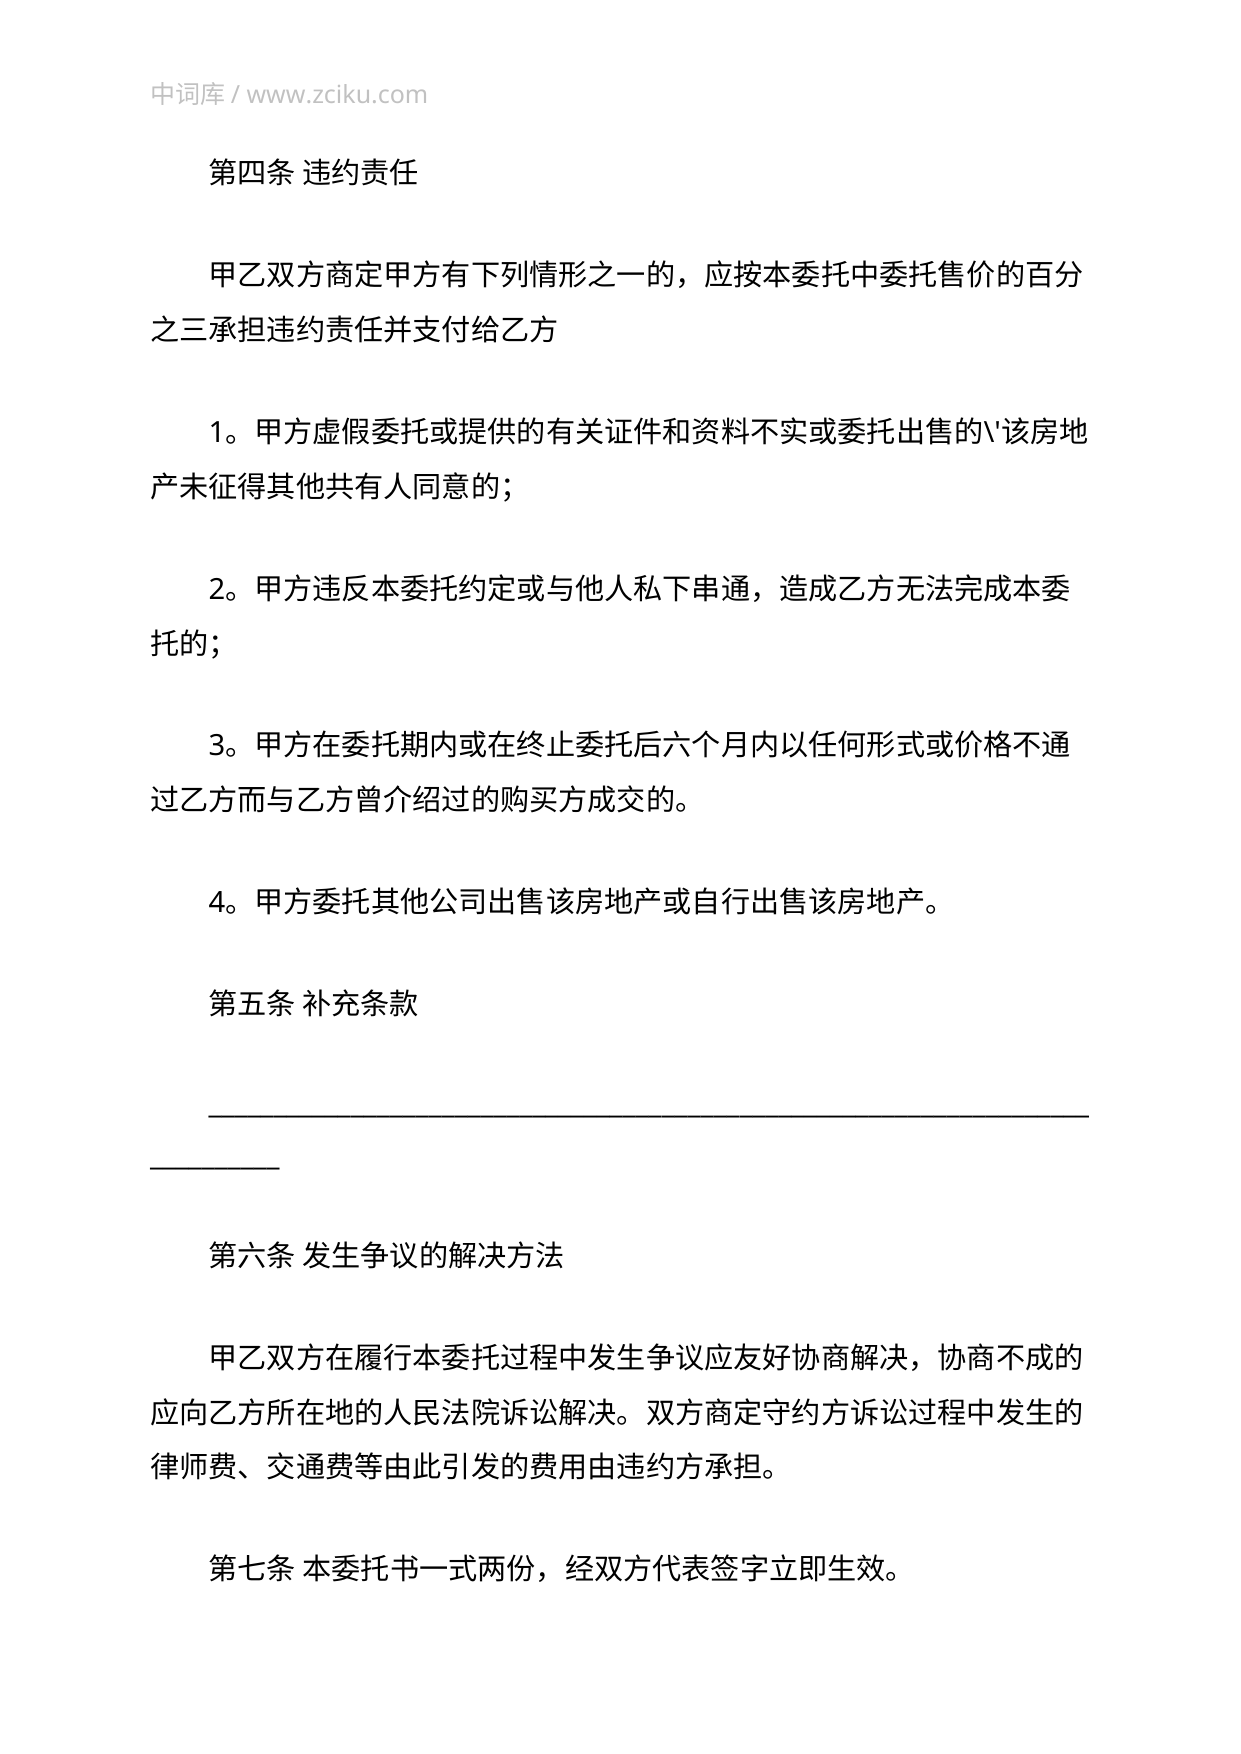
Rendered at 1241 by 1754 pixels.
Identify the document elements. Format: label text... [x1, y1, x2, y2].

text 甲乙双方在履行本委托过程中发生争议应友好协商解决，协商不成的应向乙方所在地的人民法院诉讼解决。双方商定守约方诉讼过程中发生的律师费、交通费等由此引发的费用由违约方承担。 [150, 1334, 1090, 1486]
text 4。甲方委托其他公司出售该房地产或自行出售该房地产。 [150, 879, 1090, 921]
text 第四条 违约责任 [150, 150, 1090, 192]
text 2。甲方违反本委托约定或与他人私下串通，造成乙方无法完成本委托的； [150, 565, 1090, 662]
text 3。甲方在委托期内或在终止委托后六个月内以任何形式或价格不通过乙方而与乙方曾介绍过的购买方成交的。 [150, 722, 1090, 819]
text ______________________________________________________________________________ [150, 1082, 1090, 1174]
text 第六条 发生争议的解决方法 [150, 1232, 1090, 1275]
text 第五条 补充条款 [150, 981, 1090, 1023]
text 1。甲方虚假委托或提供的有关证件和资料不实或委托出售的\'该房地产未征得其他共有人同意的； [150, 408, 1090, 506]
text 甲乙双方商定甲方有下列情形之一的，应按本委托中委托售价的百分之三承担违约责任并支付给乙方 [150, 252, 1090, 349]
text 第七条 本委托书一式两份，经双方代表签字立即生效。 [150, 1546, 1090, 1588]
